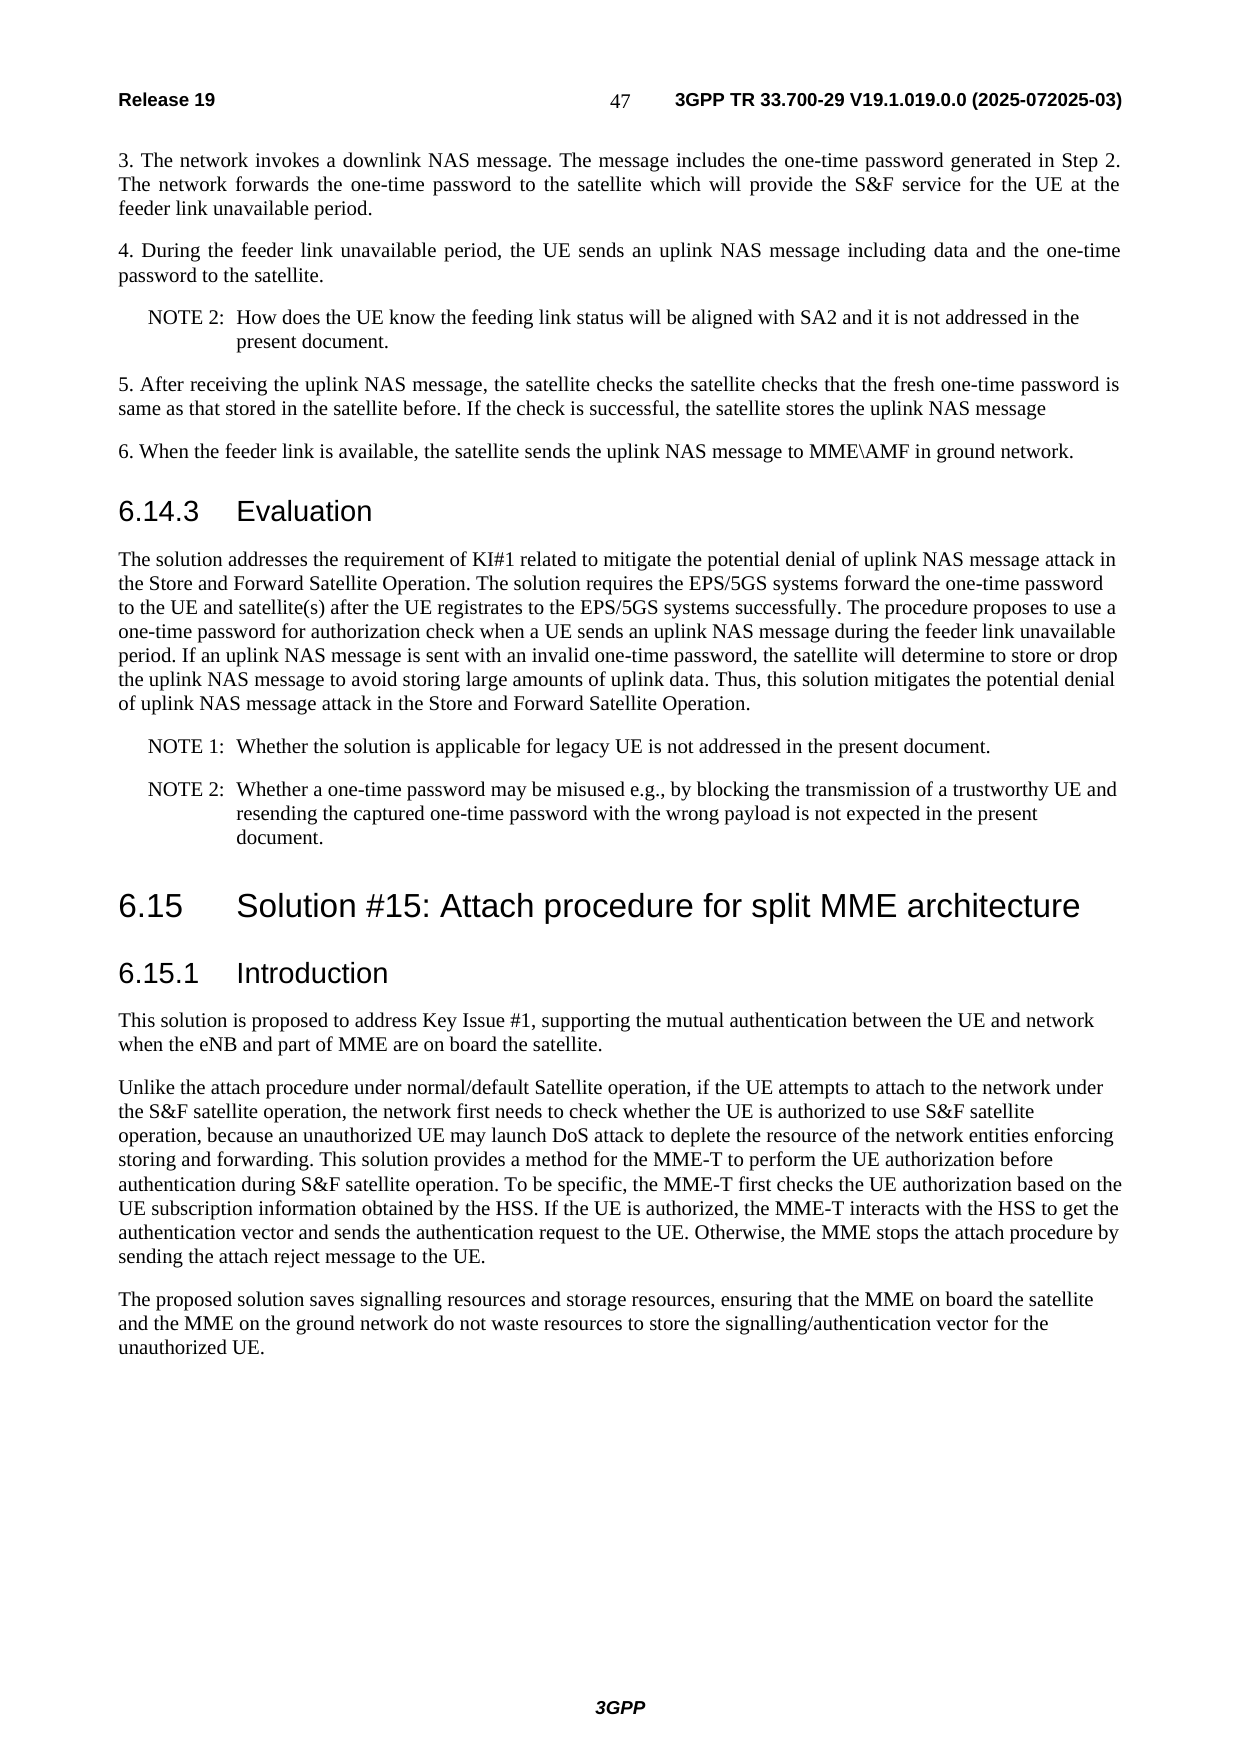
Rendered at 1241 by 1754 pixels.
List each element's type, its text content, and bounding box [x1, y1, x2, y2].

text 5. After receiving the uplink NAS message, the satellite checks the satellite checks that the fresh one-time password is same as that stored in the satellite before. If the check is successful, the satellite stores the uplink NAS message [118, 372, 1122, 420]
text The proposed solution saves signalling resources and storage resources, ensuring that the MME on board the satellite and the MME on the ground network do not waste resources to store the signalling/authentication vector for the unauthorized UE. [118, 1286, 1122, 1359]
text The solution addresses the requirement of KI#1 related to mitigate the potential denial of uplink NAS message attack in the Store and Forward Satellite Operation. The solution requires the EPS/5GS systems forward the one-time password to the UE and satellite(s) after the UE registrates to the EPS/5GS systems successfully. The procedure proposes to use a one-time password for authorization check when a UE sends an uplink NAS message during the feeder link unavailable period. If an uplink NAS message is sent with an invalid one-time password, the satellite will determine to store or drop the uplink NAS message to avoid storing large amounts of uplink data. Thus, this solution mitigates the potential denial of uplink NAS message attack in the Store and Forward Satellite Operation. [118, 547, 1122, 715]
subtitle 6.15 Solution #15: Attach procedure for split MME architecture [118, 886, 1122, 925]
text This solution is proposed to address Key Issue #1, supporting the mutual authentication between the UE and network when the eNB and part of MME are on board the satellite. [118, 1008, 1122, 1056]
text Unlike the attach procedure under normal/default Satellite operation, if the UE attempts to attach to the network under the S&F satellite operation, the network first needs to check whether the UE is authorized to use S&F satellite operation, because an unauthorized UE may launch DoS attack to deplete the resource of the network entities enforcing storing and forwarding. This solution provides a method for the MME-T to perform the UE authorization before authentication during S&F satellite operation. To be specific, the MME-T first checks the UE authorization based on the UE subscription information obtained by the HSS. If the UE is authorized, the MME-T interacts with the HSS to get the authentication vector and sends the authentication request to the UE. Otherwise, the MME stops the attach procedure by sending the attach reject message to the UE. [118, 1075, 1122, 1268]
text NOTE 2: How does the UE know the feeding link status will be aligned with SA2 and it is not addressed in the present document. [148, 305, 1122, 353]
text 6. When the feeder link is available, the satellite sends the uplink NAS message to MME\AMF in ground network. [118, 439, 1122, 463]
text 3. The network invokes a downlink NAS message. The message includes the one-time password generated in Step 2. The network forwards the one-time password to the satellite which will provide the S&F service for the UE at the feeder link unavailable period. [118, 147, 1122, 220]
text 4. During the feeder link unavailable period, the UE sends an uplink NAS message including data and the one-time password to the satellite. [118, 238, 1122, 287]
text NOTE 2: Whether a one-time password may be misused e.g., by blocking the transmission of a trustworthy UE and resending the captured one-time password with the wrong payload is not expected in the present document. [148, 777, 1122, 849]
text NOTE 1: Whether the solution is applicable for legacy UE is not addressed in the present document. [148, 734, 1122, 758]
subtitle 6.15.1 Introduction [118, 956, 1122, 989]
subtitle 6.14.3 Evaluation [118, 494, 1122, 528]
